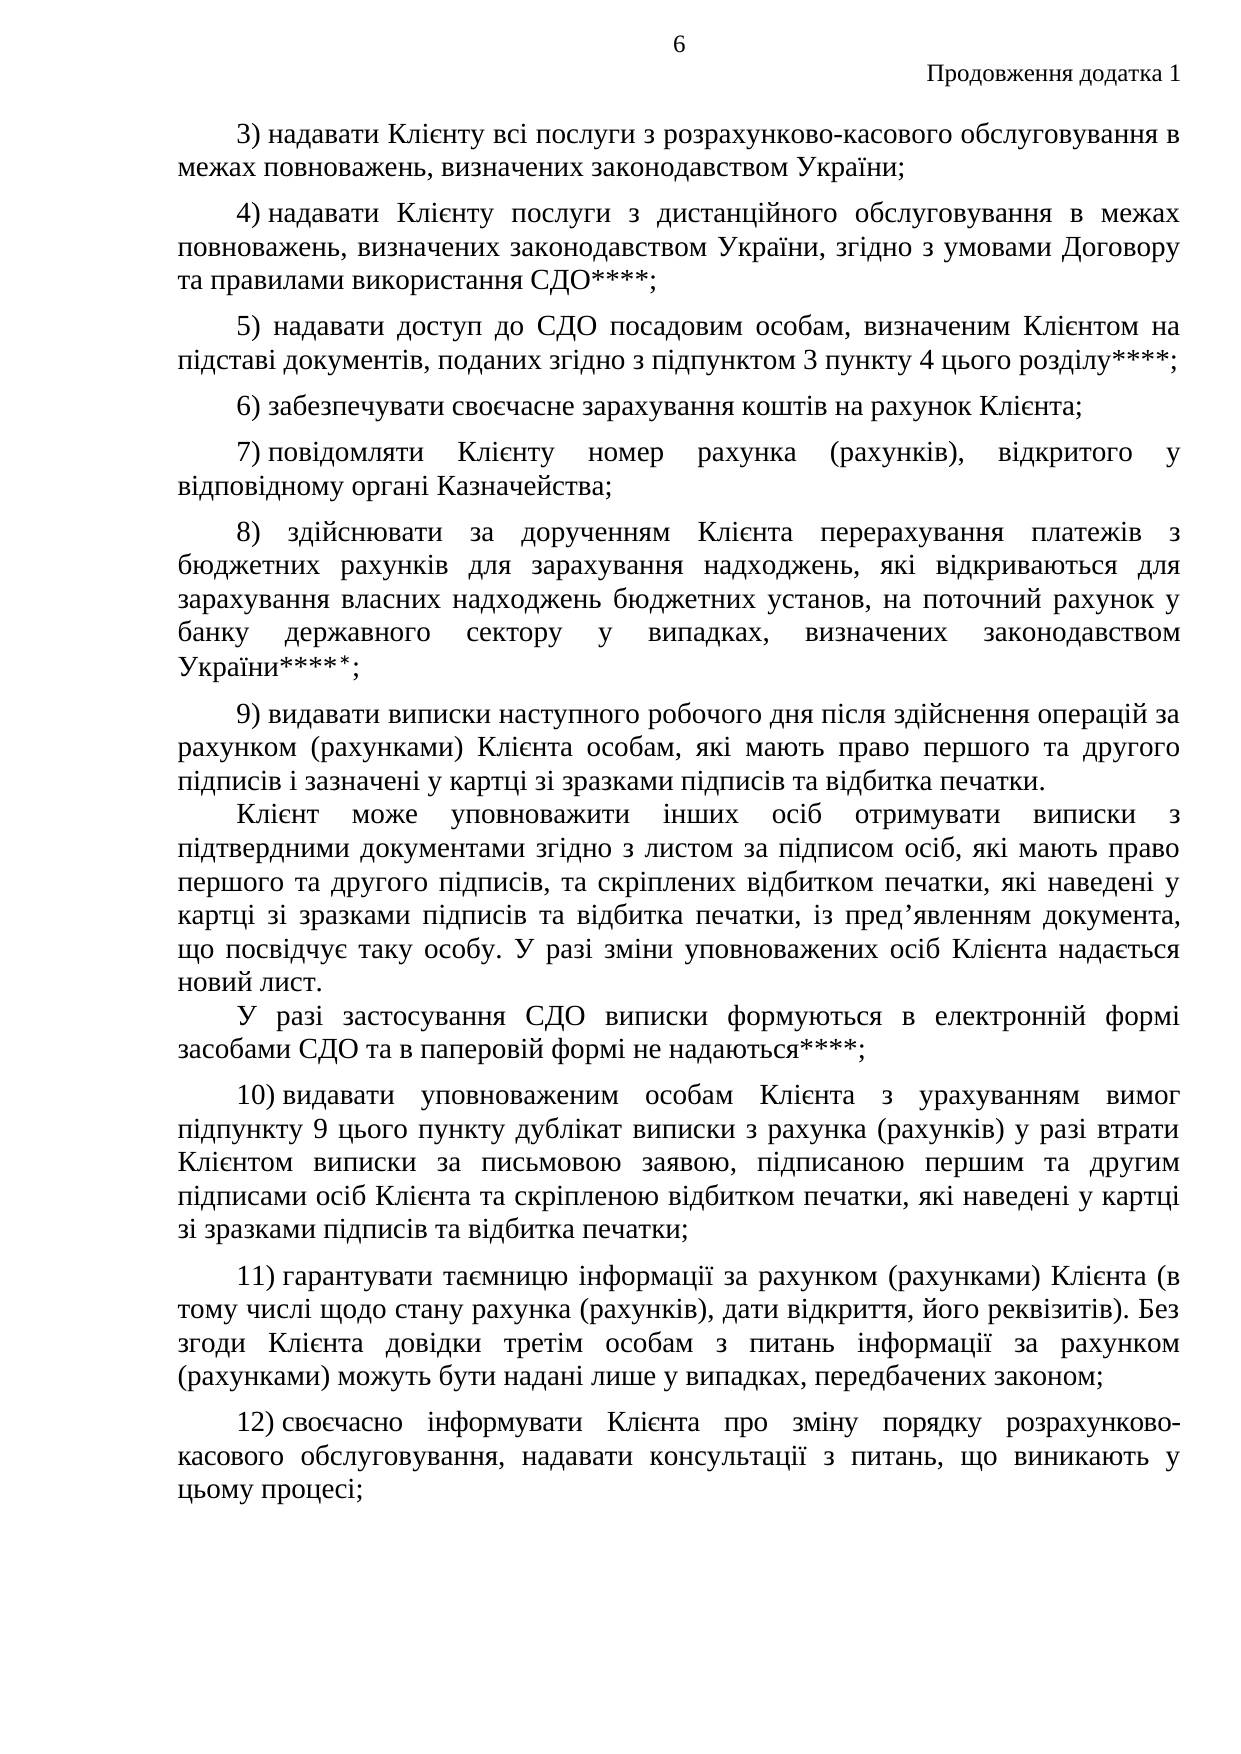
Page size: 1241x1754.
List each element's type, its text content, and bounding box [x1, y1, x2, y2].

text 3) надавати Клієнту всі послуги з розрахунково-касового обслуговування в межах повноважень, визначених законодавством України; [177, 116, 1181, 183]
text 7) повідомляти Клієнту номер рахунка (рахунків), відкритого у відповідному органі Казначейства; [177, 434, 1181, 501]
text 6) забезпечувати своєчасне зарахування коштів на рахунок Клієнта; [177, 388, 1181, 422]
text У разі застосування СДО виписки формуються в електронній формі засобами СДО та в паперовій формі не надаються****; [177, 998, 1181, 1065]
text 12) своєчасно інформувати Клієнта про зміну порядку розрахунково-касового обслуговування, надавати консультації з питань, що виникають у цьому процесі; [177, 1404, 1181, 1505]
text 10) видавати уповноваженим особам Клієнта з урахуванням вимог підпункту 9 цього пункту дублікат виписки з рахунка (рахунків) у разі втрати Клієнтом виписки за письмовою заявою, підписаною першим та другим підписами осіб Клієнта та скріпленою відбитком печатки, які наведені у картці зі зразками підписів та відбитка печатки; [177, 1077, 1181, 1245]
text 8) здійснювати за дорученням Клієнта перерахування платежів з бюджетних рахунків для зарахування надходжень, які відкриваються для зарахування власних надходжень бюджетних установ, на поточний рахунок у банку державного сектору у випадках, визначених законодавством України*****; [177, 514, 1181, 683]
text 5) надавати доступ до СДО посадовим особам, визначеним Клієнтом на підставі документів, поданих згідно з підпунктом 3 пункту 4 цього розділу****; [177, 308, 1181, 376]
text 4) надавати Клієнту послуги з дистанційного обслуговування в межах повноважень, визначених законодавством України, згідно з умовами Договору та правилами використання СДО****; [177, 195, 1181, 296]
text Клієнт може уповноважити інших осіб отримувати виписки з підтвердними документами згідно з листом за підписом осіб, які мають право першого та другого підписів, та скріплених відбитком печатки, які наведені у картці зі зразками підписів та відбитка печатки, із пред’явленням документа, що посвідчує таку особу. У разі зміни уповноважених осіб Клієнта надається новий лист. [177, 797, 1181, 998]
text 11) гарантувати таємницю інформації за рахунком (рахунками) Клієнта (в тому числі щодо стану рахунка (рахунків), дати відкриття, його реквізитів). Без згоди Клієнта довідки третім особам з питань інформації за рахунком (рахунками) можуть бути надані лише у випадках, передбачених законом; [177, 1258, 1181, 1392]
text 9) видавати виписки наступного робочого дня після здійснення операцій за рахунком (рахунками) Клієнта особам, які мають право першого та другого підписів і зазначені у картці зі зразками підписів та відбитка печатки. [177, 696, 1181, 797]
